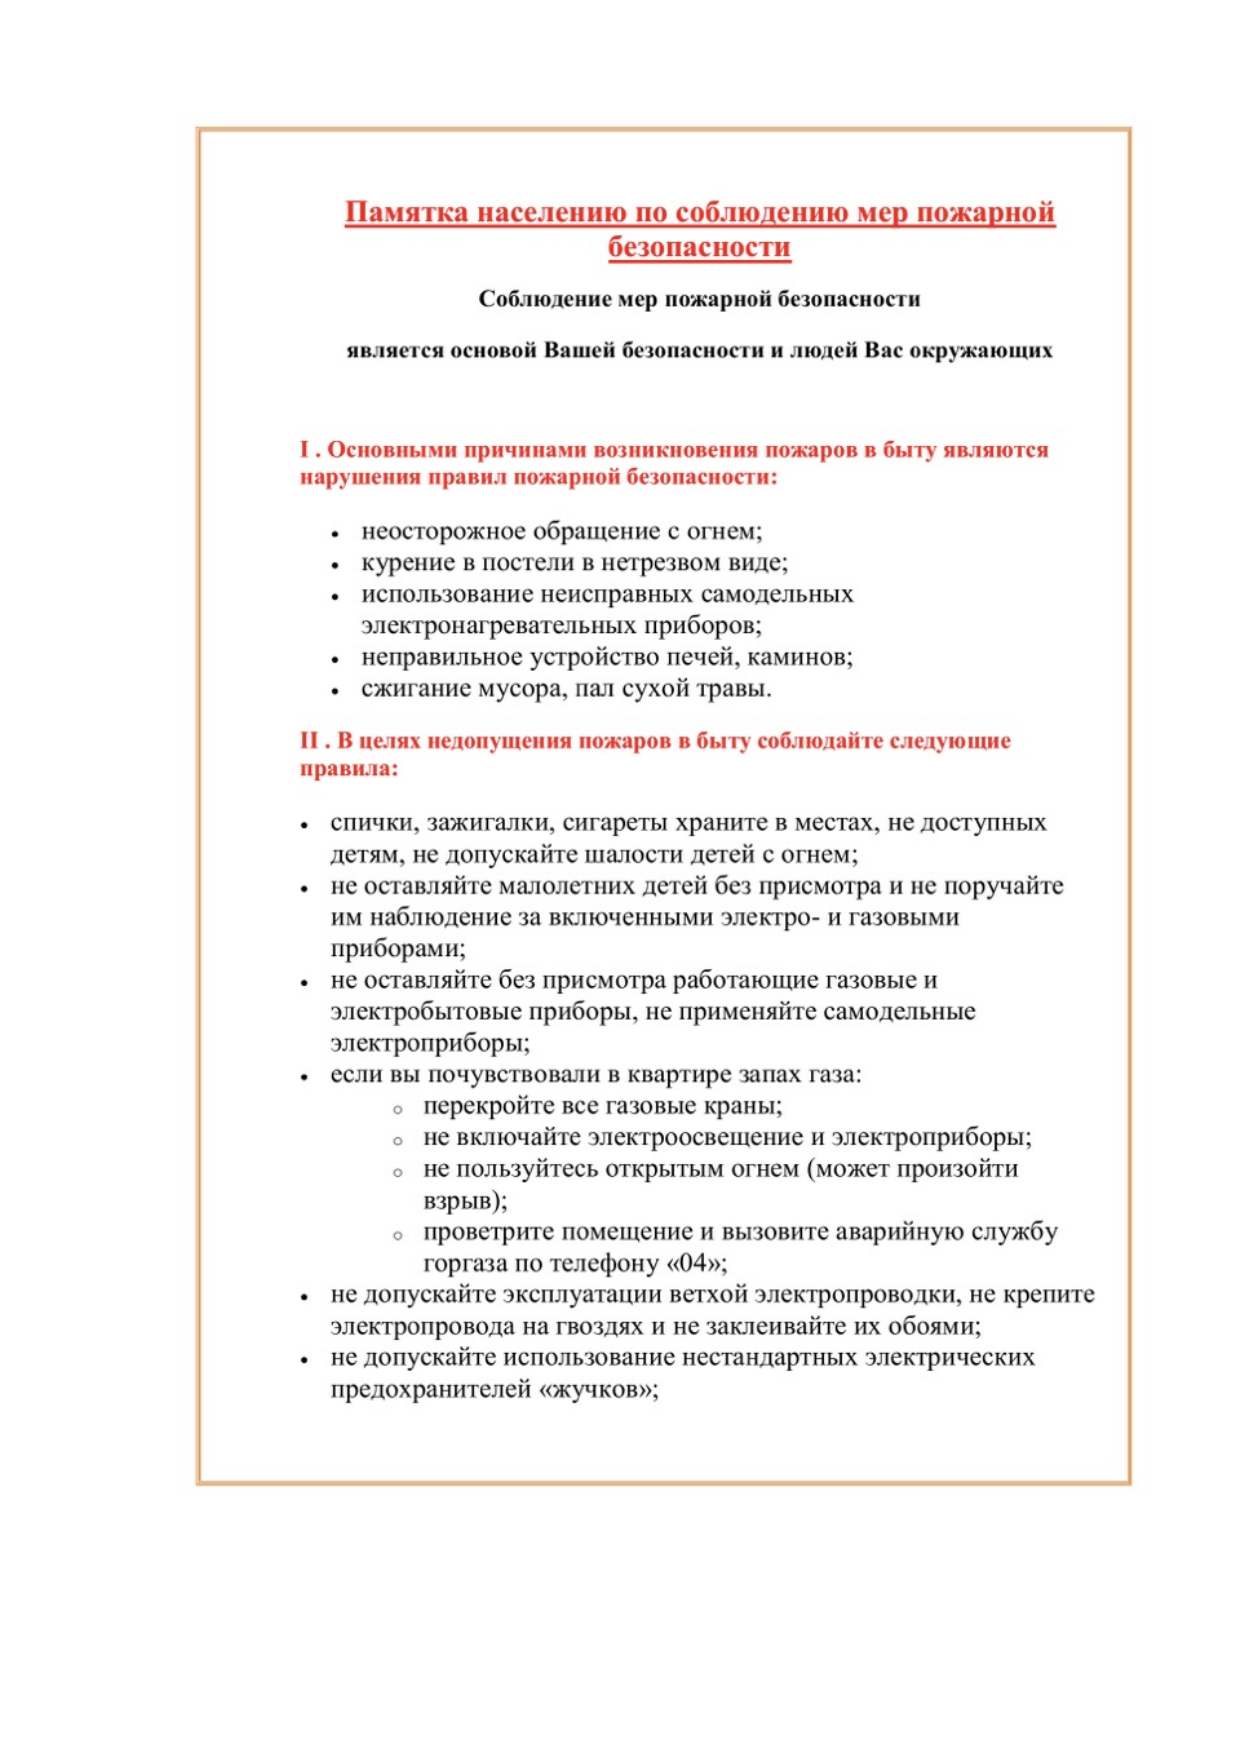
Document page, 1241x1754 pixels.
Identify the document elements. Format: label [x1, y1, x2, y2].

picture [177, 118, 1151, 1495]
